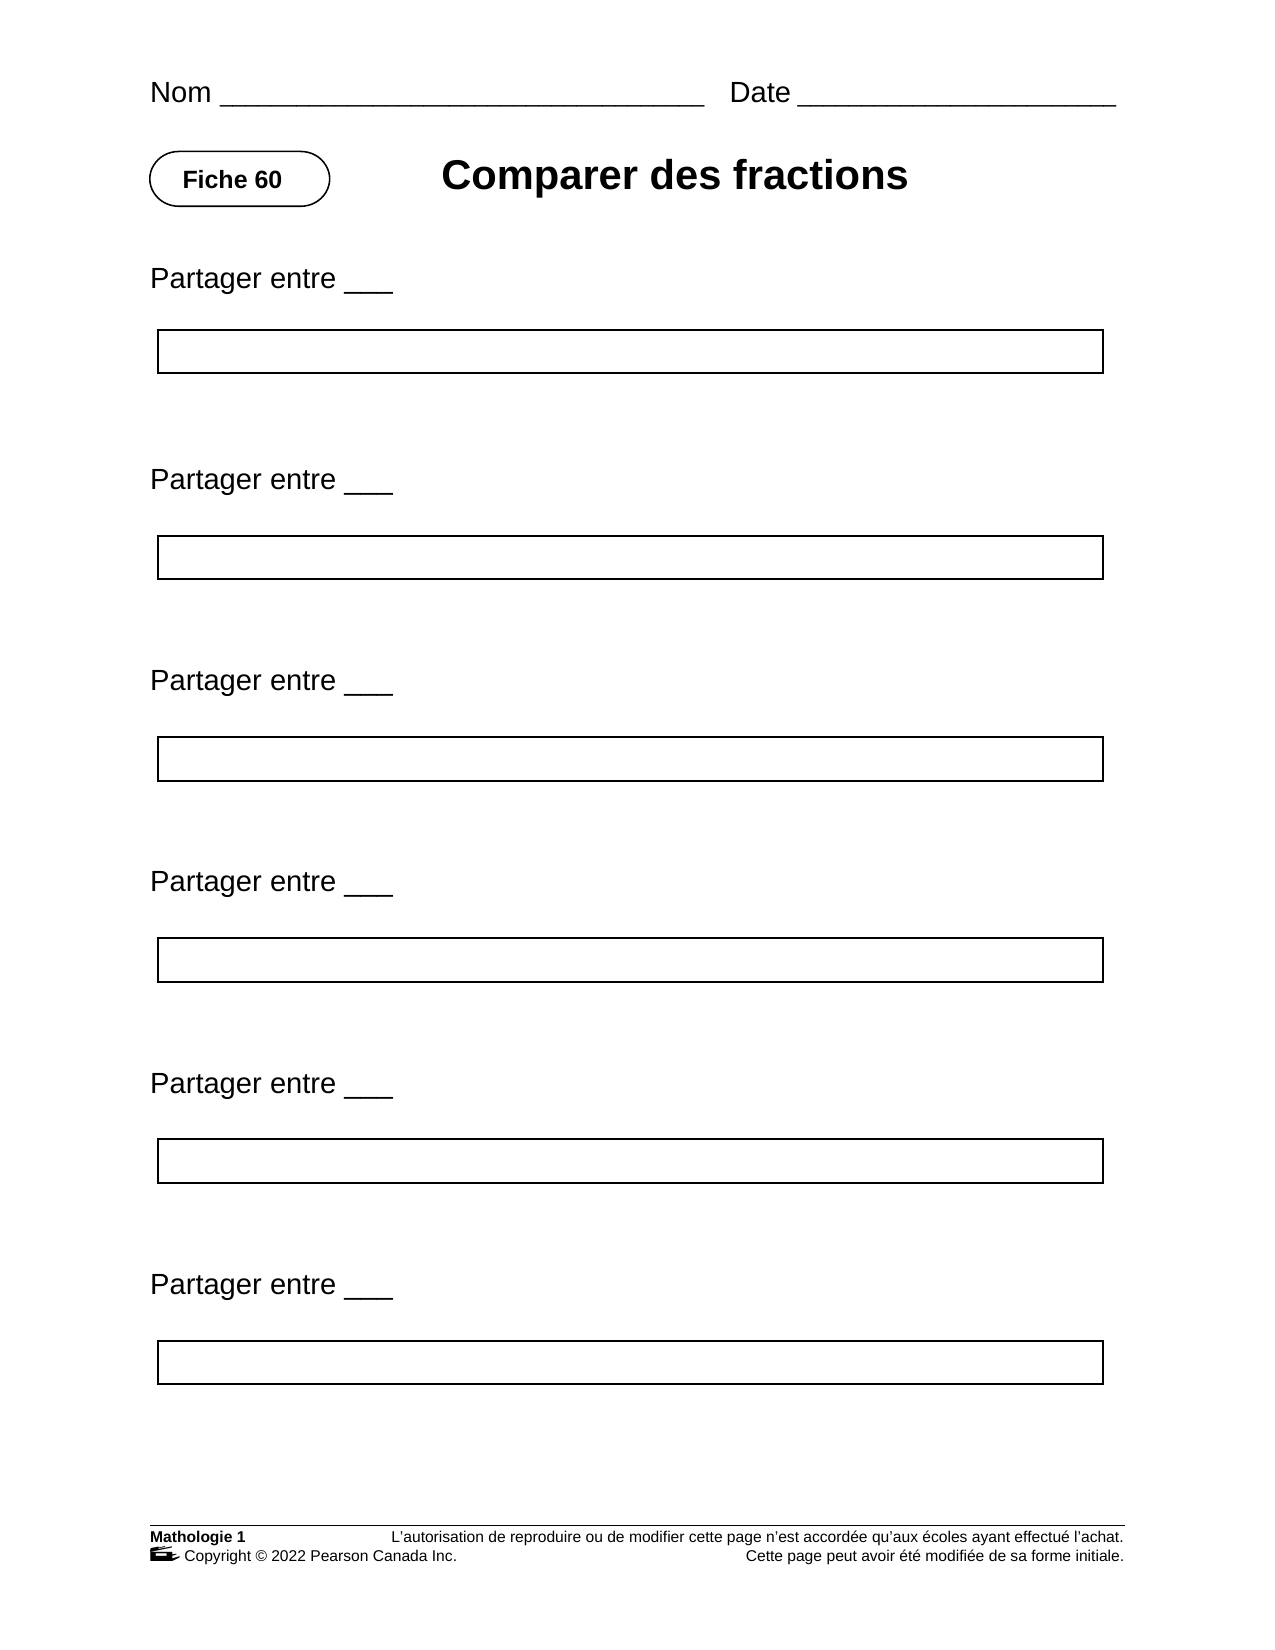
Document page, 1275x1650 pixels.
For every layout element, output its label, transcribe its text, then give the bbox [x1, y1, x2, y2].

text Partager entre ___ [150, 864, 1125, 898]
text Comparer des fractions [306, 150, 1125, 198]
text Partager entre ___ [150, 1066, 1125, 1099]
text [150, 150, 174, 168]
text Partager entre ___ [150, 261, 1125, 294]
text Partager entre ___ [150, 663, 1125, 697]
picture [150, 1546, 180, 1561]
text Partager entre ___ [150, 462, 1125, 496]
text Partager entre ___ [150, 1267, 1125, 1301]
